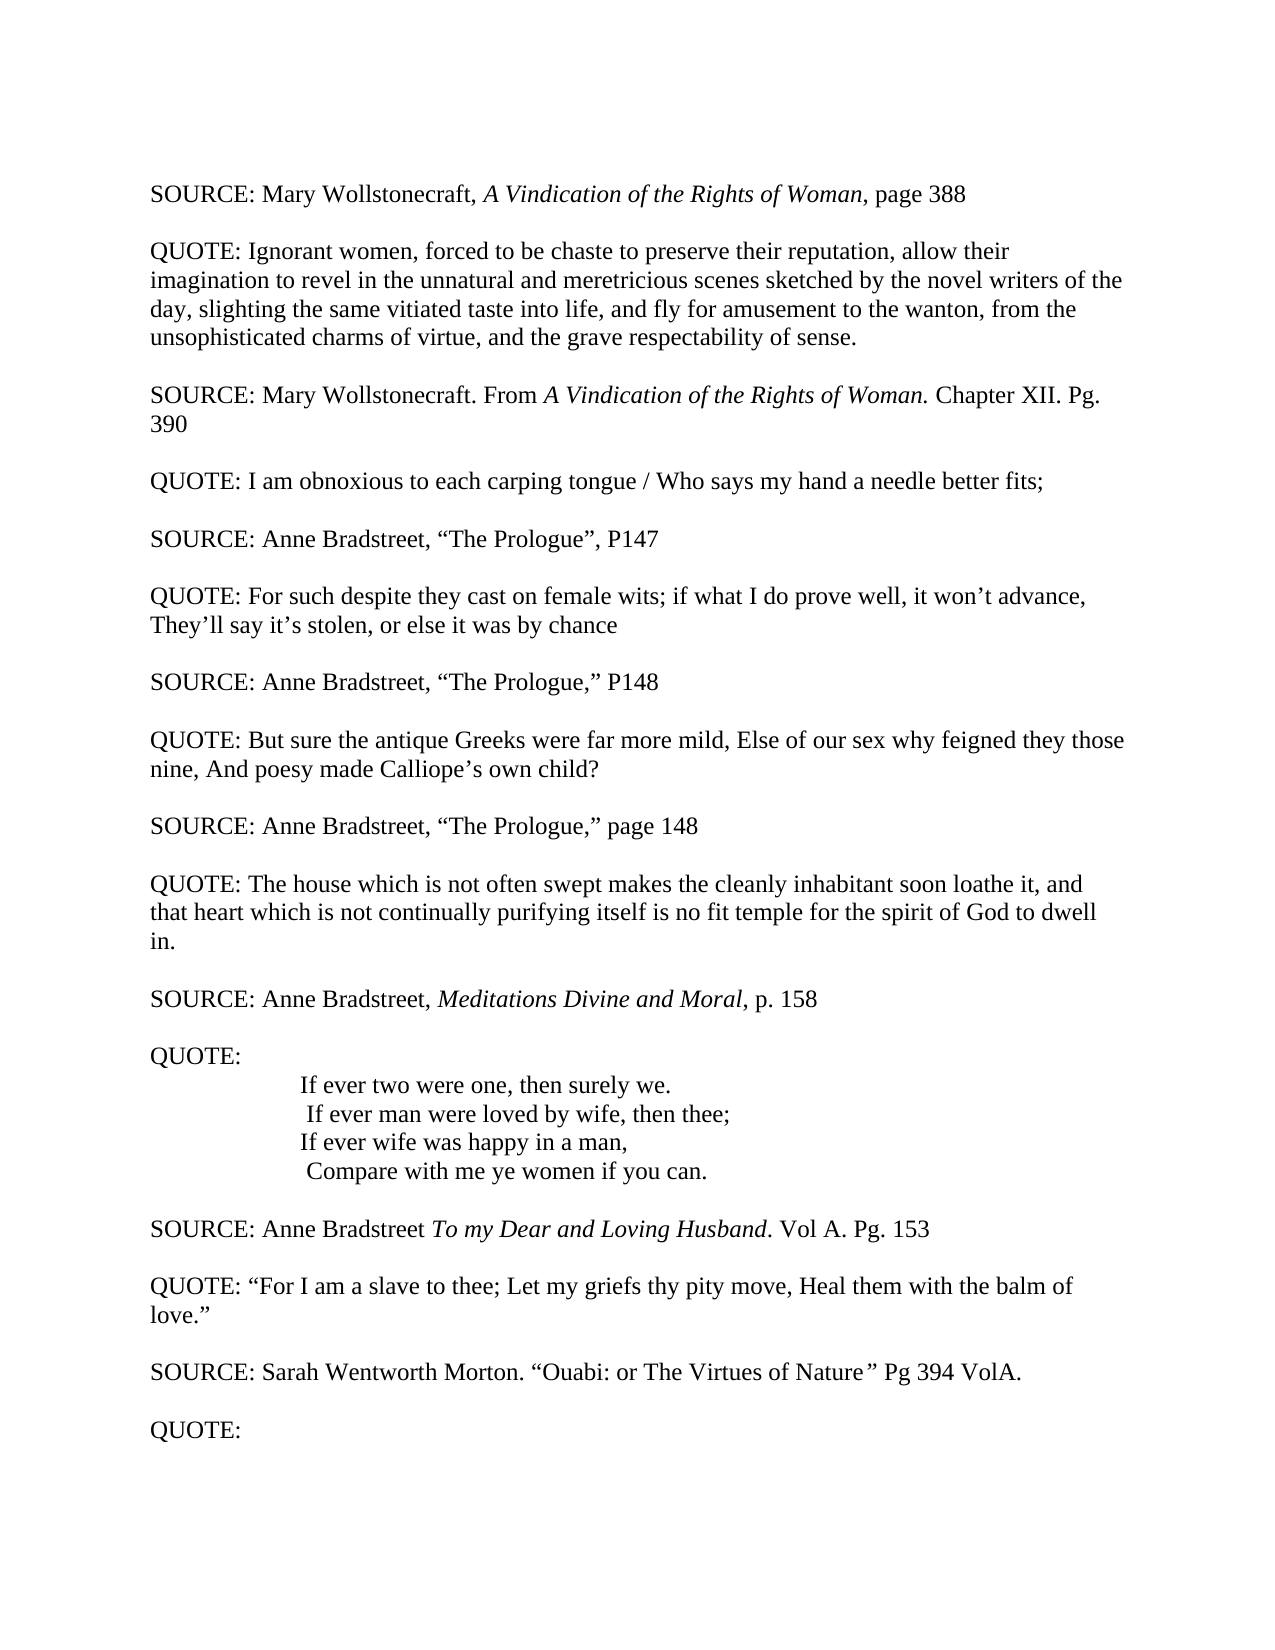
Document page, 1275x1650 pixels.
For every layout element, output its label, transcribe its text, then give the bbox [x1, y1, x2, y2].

text QUOTE: Ignorant women, forced to be chaste to preserve their reputation, allow their imagination to revel in the unnatural and meretricious scenes sketched by the novel writers of the day, slighting the same vitiated taste into life, and fly for amusement to the wanton, from the unsophisticated charms of virtue, and the grave respectability of sense. [150, 236, 1125, 351]
text QUOTE: For such despite they cast on female wits; if what I do prove well, it won’t advance, They’ll say it’s stolen, or else it was by chance [150, 581, 1125, 639]
text SOURCE: Mary Wollstonecraft, A Vindication of the Rights of Woman, page 388 [150, 179, 1125, 207]
text SOURCE: Anne Bradstreet To my Dear and Loving Husband. Vol A. Pg. 153 [150, 1214, 1125, 1242]
text SOURCE: Anne Bradstreet, Meditations Divine and Moral, p. 158 [150, 984, 1125, 1012]
text If ever man were loved by wife, then thee; [300, 1099, 1125, 1127]
text SOURCE: Anne Bradstreet, “The Prologue,” P148 [150, 667, 1125, 696]
text SOURCE: Anne Bradstreet, “The Prologue”, P147 [150, 524, 1125, 552]
text QUOTE: But sure the antique Greeks were far more mild, Else of our sex why feigned they those nine, And poesy made Calliope’s own child? [150, 725, 1125, 782]
text QUOTE: [150, 1041, 1125, 1070]
text QUOTE: “For I am a slave to thee; Let my griefs thy pity move, Heal them with the balm of love.” [150, 1271, 1125, 1329]
text SOURCE: Anne Bradstreet, “The Prologue,” page 148 [150, 811, 1125, 840]
text QUOTE: The house which is not often swept makes the cleanly inhabitant soon loathe it, and that heart which is not continually purifying itself is no fit temple for the spirit of God to dwell in. [150, 869, 1125, 955]
text If ever two were one, then surely we. [300, 1070, 1125, 1099]
text SOURCE: Mary Wollstonecraft. From A Vindication of the Rights of Woman. Chapter XII. Pg. 390 [150, 380, 1125, 437]
text If ever wife was happy in a man, [300, 1127, 1125, 1156]
text QUOTE: I am obnoxious to each carping tongue / Who says my hand a needle better fits; [150, 466, 1125, 495]
text Compare with me ye women if you can. [300, 1156, 1125, 1185]
text SOURCE: Sarah Wentworth Morton. “Ouabi: or The Virtues of Nature” Pg 394 VolA. [150, 1357, 1125, 1386]
text QUOTE: [150, 1415, 1125, 1444]
